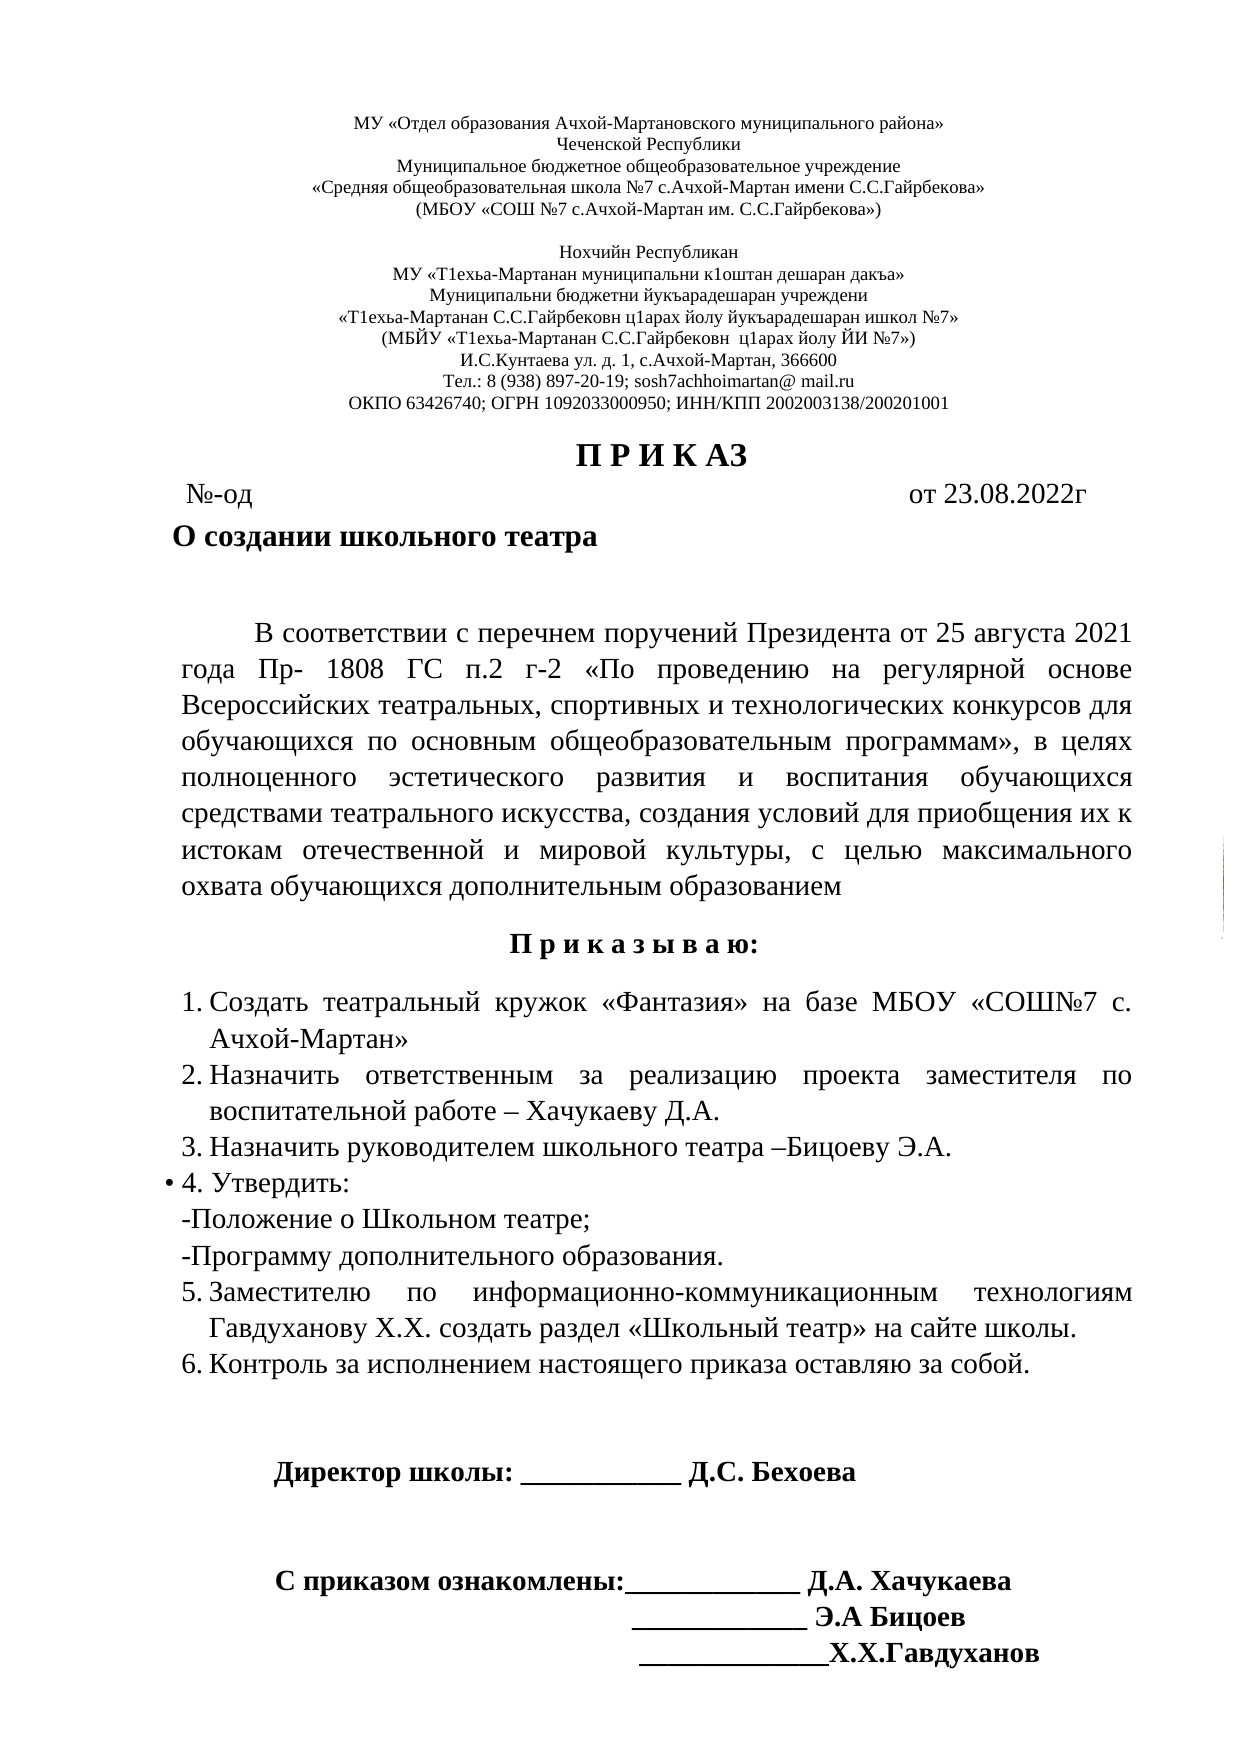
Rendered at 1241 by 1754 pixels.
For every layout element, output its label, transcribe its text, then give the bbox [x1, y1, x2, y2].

list Создать театральный кружок «Фантазия» на базе МБОУ «СОШ№7 с. Ачхой-Мартан» [181, 984, 1133, 1054]
text П р и к а з ы в а ю: [181, 926, 1133, 960]
text -Программу дополнительного образования. [181, 1238, 1133, 1271]
text МУ «Т1ехьа-Мартанан муниципальни к1оштан дешаран дакъа» [164, 262, 1133, 284]
list Контроль за исполнением настоящего приказа оставляю за собой. [181, 1346, 1133, 1379]
text П Р И К АЗ [278, 435, 1044, 473]
text В соответствии с перечнем поручений Президента от 25 августа 2021 года Пр- 1808 ГС п.2 г-2 «По проведению на регулярной основе Всероссийских театральных, спортивных и технологических конкурсов для обучающихся по основным общеобразовательным программам», в целях полноценного эстетического развития и воспитания обучающихся средствами театрального искусства, создания условий для приобщения их к истокам отечественной и мировой культуры, с целью максимального охвата обучающихся дополнительным образованием [181, 615, 1133, 901]
list Назначить ответственным за реализацию проекта заместителя по воспитательной работе – Хачукаеву Д.А. [181, 1057, 1133, 1127]
text Директор школы: ___________ Д.С. Бехоева [164, 1454, 1133, 1488]
text -Положение о Школьном театре; [181, 1201, 1133, 1235]
text ____________ Э.А Бицоев [209, 1599, 1133, 1633]
text • 4. Утвердить: [164, 1165, 1133, 1199]
text С приказом ознакомлены:____________ Д.А. Хачукаева [209, 1563, 1133, 1596]
text О создании школьного театра [164, 517, 1133, 553]
text Нохчийн Республикан [164, 241, 1133, 262]
text Муниципальное бюджетное общеобразовательное учреждение [164, 155, 1133, 176]
text ОКПО 63426740; ОГРН 1092033000950; ИНН/КПП 2002003138/200201001 [164, 392, 1133, 413]
list Заместителю по информационно-коммуникационным технологиям Гавдуханову Х.Х. создать раздел «Школьный театр» на сайте школы. [181, 1274, 1133, 1343]
text МУ «Отдел образования Ачхой-Мартановского муниципального района» Чеченской Республики [164, 112, 1133, 155]
list Назначить руководителем школьного театра –Бицоеву Э.А. [181, 1129, 1133, 1163]
text _____________Х.Х.Гавдуханов [209, 1635, 1133, 1669]
text И.С.Кунтаева ул. д. 1, с.Ачхой-Мартан, 366600 [164, 349, 1133, 370]
text Тел.: 8 (938) 897-20-19; sosh7achhoimartan@ mail.ru [164, 370, 1133, 392]
text «Средняя общеобразовательная школа №7 с.Ачхой-Мартан имени С.С.Гайрбекова» (МБОУ «СОШ №7 с.Ачхой-Мартан им. С.С.Гайрбекова») [164, 176, 1133, 219]
text Муниципальни бюджетни йукъарадешаран учреждени «Т1ехьа-Мартанан С.С.Гайрбековн ц1арах йолу йукъарадешаран ишкол №7» (МБЙУ «Т1ехьа-Мартанан С.С.Гайрбековн ц1арах йолу ЙИ №7») [164, 284, 1133, 349]
text №-од от 23.08.2022г [186, 476, 1133, 510]
